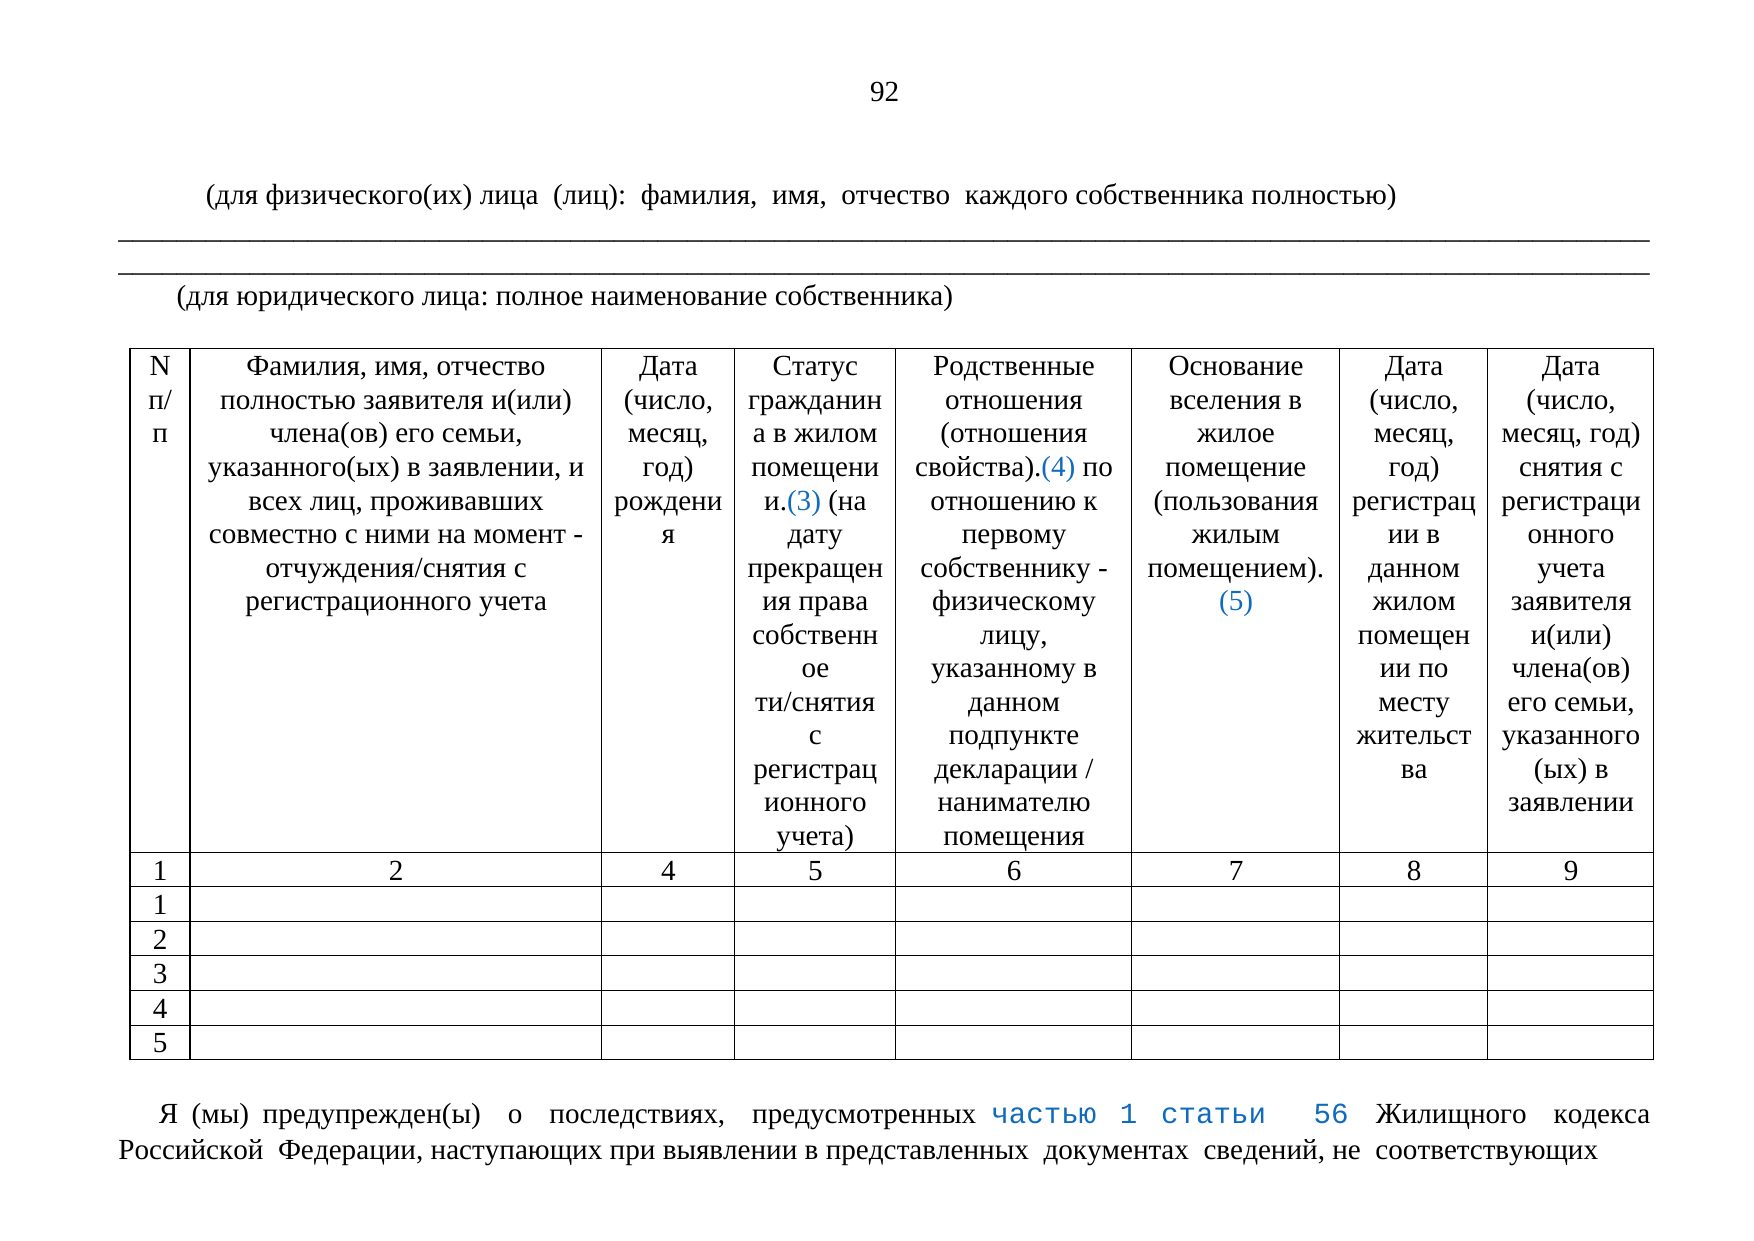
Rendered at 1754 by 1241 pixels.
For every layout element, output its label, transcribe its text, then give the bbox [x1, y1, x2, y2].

table_cell [1340, 922, 1487, 955]
table_cell [602, 887, 734, 921]
table_cell [735, 922, 895, 955]
table_cell 6 [896, 853, 1131, 886]
table_cell [896, 991, 1131, 1024]
table_cell [1132, 922, 1339, 955]
table_header Основание вселения в жилое помещение (пользования жилым помещением).(5) [1132, 349, 1339, 852]
table_cell [1132, 956, 1339, 990]
table_header Статус гражданина в жилом помещении.(3) (на дату прекращения права собственное ти/снятия с регистрационного учета) [735, 349, 895, 852]
table_cell 2 [131, 922, 189, 955]
table_cell [896, 887, 1131, 921]
text _________________________________________________________________________________________________________ [118, 211, 1651, 244]
table_cell [191, 922, 601, 955]
table_cell 7 [1132, 853, 1339, 886]
table_cell [602, 1026, 734, 1059]
table_cell [896, 1026, 1131, 1059]
table_cell [602, 991, 734, 1024]
table_cell [1340, 991, 1487, 1024]
table_header Фамилия, имя, отчество полностью заявителя и(или) члена(ов) его семьи, указанного(ых) в заявлении, и всех лиц, проживавших совместно с ними на момент - отчуждения/снятия с регистрационного учета [191, 349, 601, 852]
table_cell [191, 1026, 601, 1059]
table_cell 1 [131, 853, 189, 886]
table_cell 4 [602, 853, 734, 886]
table_cell [1132, 887, 1339, 921]
table_cell [191, 956, 601, 990]
table_cell [1488, 887, 1653, 921]
table_cell 3 [131, 956, 189, 990]
text (для юридического лица: полное наименование собственника) [118, 278, 1651, 311]
table_cell [1488, 956, 1653, 990]
table_cell 5 [735, 853, 895, 886]
table_cell [1488, 991, 1653, 1024]
table_cell [1132, 991, 1339, 1024]
table_cell 1 [131, 887, 189, 921]
table_cell [1340, 956, 1487, 990]
table_cell [1488, 922, 1653, 955]
table_cell 8 [1340, 853, 1487, 886]
table_cell [896, 922, 1131, 955]
table_cell 4 [131, 991, 189, 1024]
table_cell [1340, 887, 1487, 921]
table_cell [191, 887, 601, 921]
table_cell [735, 991, 895, 1024]
text Я (мы) предупрежден(ы) о последствиях, предусмотренных частью 1 статьи 56 Жилищного кодекса Российской Федерации, наступающих при выявлении в представленных документах сведений, не соответствующих [118, 1096, 1651, 1166]
table_header Родственные отношения (отношения свойства).(4) по отношению к первому собственнику - физическому лицу, указанному в данном подпункте декларации / нанимателю помещения [896, 349, 1131, 852]
table_cell [191, 991, 601, 1024]
table_cell [896, 956, 1131, 990]
table_cell [602, 922, 734, 955]
table_cell [735, 887, 895, 921]
table_cell 9 [1488, 853, 1653, 886]
table_cell [1132, 1026, 1339, 1059]
table_cell [735, 1026, 895, 1059]
table_cell [1340, 1026, 1487, 1059]
table_cell [602, 956, 734, 990]
text (для физического(их) лица (лиц): фамилия, имя, отчество каждого собственника полностью) [118, 177, 1651, 211]
table_header Дата (число, месяц, год) рождения [602, 349, 734, 852]
table_header Дата (число, месяц, год) снятия с регистрационного учета заявителя и(или) члена(ов) его семьи, указанного(ых) в заявлении [1488, 349, 1653, 852]
table_header Дата (число, месяц, год) регистрации в данном жилом помещении по месту жительства [1340, 349, 1487, 852]
table_cell 2 [191, 853, 601, 886]
table_header N п/п [131, 349, 189, 852]
table_cell [1488, 1026, 1653, 1059]
table_cell 5 [131, 1026, 189, 1059]
text _________________________________________________________________________________________________________ [118, 244, 1651, 278]
table_cell [735, 956, 895, 990]
